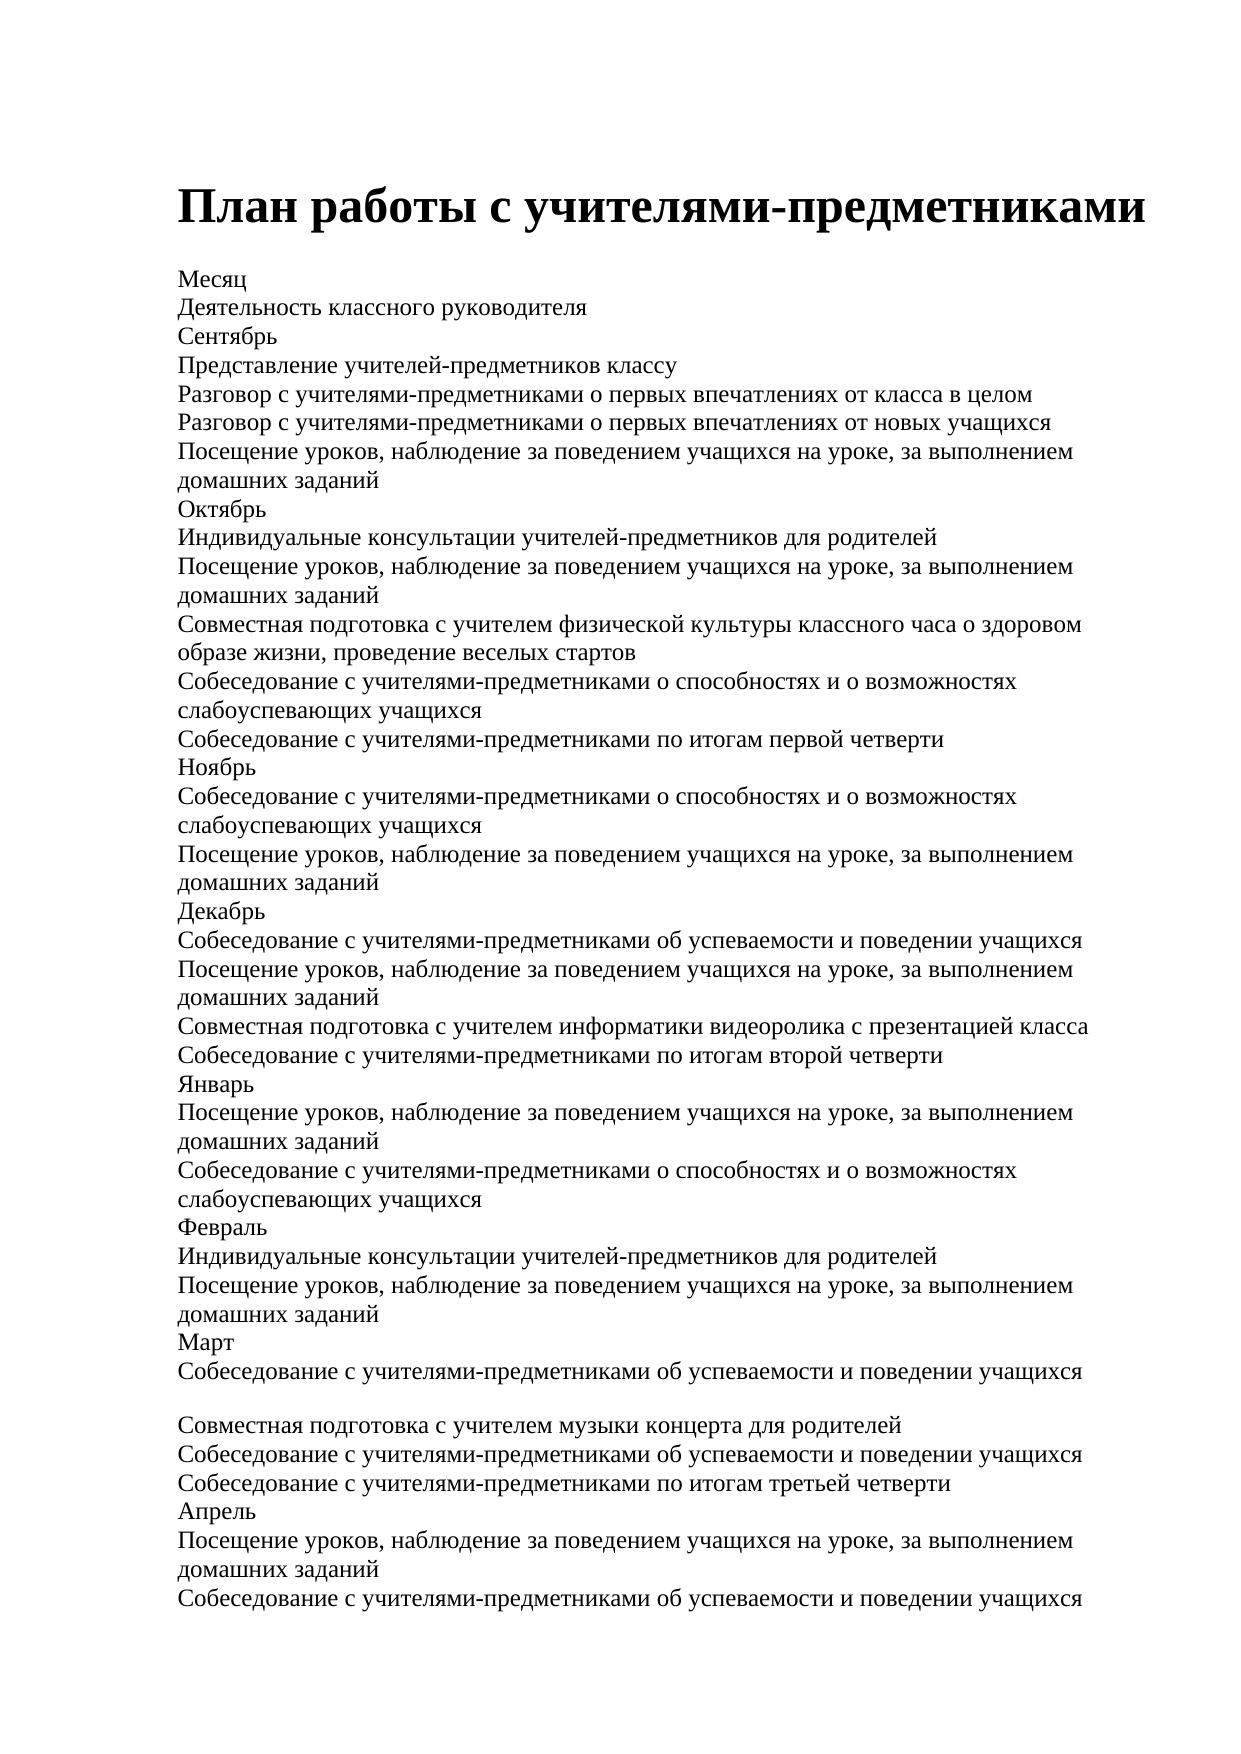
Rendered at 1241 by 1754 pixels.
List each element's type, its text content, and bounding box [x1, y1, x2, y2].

text Совместная подготовка с учителем информатики видеоролика с презентацией класса [177, 1011, 1152, 1040]
text Индивидуальные консультации учителей-предметников для родителей [177, 522, 1152, 551]
text Месяц [177, 264, 1152, 292]
text Посещение уроков, наблюдение за поведением учащихся на уроке, за выполнением домашних заданий [177, 1270, 1152, 1327]
text Февраль [177, 1212, 1152, 1241]
text Посещение уроков, наблюдение за поведением учащихся на уроке, за выполнением домашних заданий [177, 436, 1152, 494]
text Собеседование с учителями-предметниками по итогам первой четверти [177, 724, 1152, 752]
text Посещение уроков, наблюдение за поведением учащихся на уроке, за выполнением домашних заданий [177, 551, 1152, 609]
text Собеседование с учителями-предметниками об успеваемости и поведении учащихся [177, 1439, 1152, 1468]
text Разговор с учителями-предметниками о первых впечатлениях от новых учащихся [177, 407, 1152, 436]
text Апрель [177, 1496, 1152, 1525]
text Собеседование с учителями-предметниками по итогам второй четверти [177, 1040, 1152, 1069]
text Собеседование с учителями-предметниками о способностях и о возможностях слабоуспевающих учащихся [177, 666, 1152, 724]
text Совместная подготовка с учителем музыки концерта для родителей [177, 1410, 1152, 1439]
text Посещение уроков, наблюдение за поведением учащихся на уроке, за выполнением домашних заданий [177, 954, 1152, 1011]
text Совместная подготовка с учителем физической культуры классного часа о здоровом образе жизни, проведение веселых стартов [177, 609, 1152, 666]
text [177, 1525, 1152, 1583]
text Посещение уроков, наблюдение за поведением учащихся на уроке, за выполнением домашних заданий [177, 1097, 1152, 1155]
text Октябрь [177, 494, 1152, 522]
text Посещение уроков, наблюдение за поведением учащихся на уроке, за выполнением домашних заданий [177, 839, 1152, 896]
text Январь [177, 1069, 1152, 1097]
text Разговор с учителями-предметниками о первых впечатлениях от класса в целом [177, 379, 1152, 407]
text Собеседование с учителями-предметниками об успеваемости и поведении учащихся [177, 925, 1152, 954]
text Деятельность классного руководителя [177, 292, 1152, 321]
text План работы с учителями-предметниками [177, 176, 1152, 233]
text Собеседование с учителями-предметниками об успеваемости и поведении учащихся [177, 1583, 1152, 1611]
text Представление учителей-предметников классу [177, 350, 1152, 379]
text Март [177, 1327, 1152, 1356]
text Сентябрь [177, 321, 1152, 350]
text Ноябрь [177, 752, 1152, 781]
text Собеседование с учителями-предметниками о способностях и о возможностях слабоуспевающих учащихся [177, 1155, 1152, 1212]
text Декабрь [177, 896, 1152, 925]
text Собеседование с учителями-предметниками о способностях и о возможностях слабоуспевающих учащихся [177, 781, 1152, 839]
text Индивидуальные консультации учителей-предметников для родителей [177, 1241, 1152, 1270]
text Собеседование с учителями-предметниками об успеваемости и поведении учащихся [177, 1356, 1152, 1385]
text Собеседование с учителями-предметниками по итогам третьей четверти [177, 1468, 1152, 1496]
